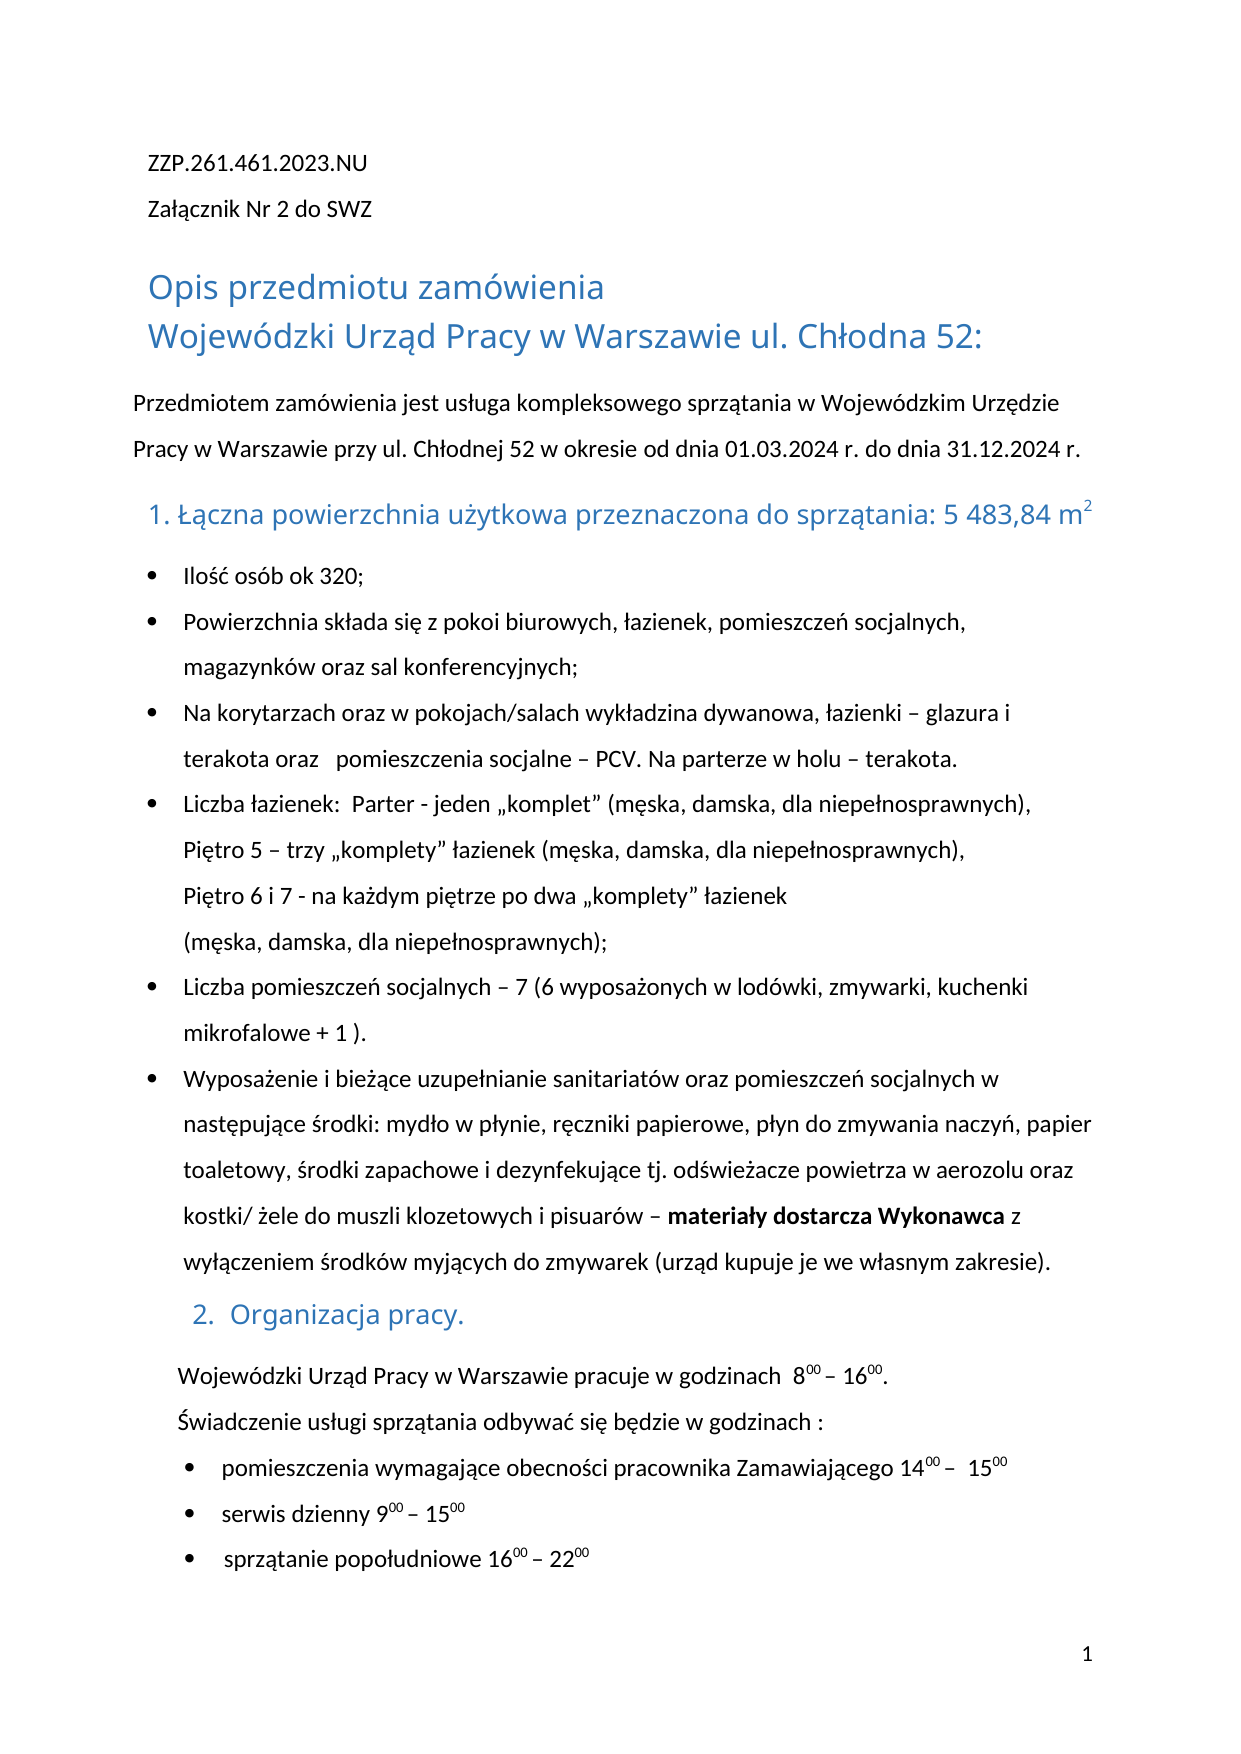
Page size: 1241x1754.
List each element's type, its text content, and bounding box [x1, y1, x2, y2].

text ZZP.261.461.2023.NU [148, 148, 1093, 178]
text Świadczenie usługi sprzątania odbywać się będzie w godzinach : [177, 1406, 1093, 1437]
text Przedmiotem zamówienia jest usługa kompleksowego sprzątania w Wojewódzkim Urzędzie Pracy w Warszawie przy ul. Chłodnej 52 w okresie od dnia 01.03.2024 r. do dnia 31.12.2024 r. [133, 387, 1093, 463]
subtitle Organizacja pracy. [192, 1296, 1093, 1333]
list Liczba łazienek: Parter - jeden „komplet” (męska, damska, dla niepełnosprawnych), [148, 788, 1093, 819]
subtitle Opis przedmiotu zamówienia Wojewódzki Urząd Pracy w Warszawie ul. Chłodna 52: [148, 264, 1093, 358]
list Liczba pomieszczeń socjalnych – 7 (6 wyposażonych w lodówki, zmywarki, kuchenki mikrofalowe + 1 ). [148, 971, 1093, 1048]
text Załącznik Nr 2 do SWZ [148, 193, 1093, 224]
list pomieszczenia wymagające obecności pracownika Zamawiającego 1400 – 1500 [185, 1452, 1093, 1482]
list Na korytarzach oraz w pokojach/salach wykładzina dywanowa, łazienki – glazura i terakota oraz pomieszczenia socjalne – PCV. Na parterze w holu – terakota. [148, 697, 1093, 773]
text Wojewódzki Urząd Pracy w Warszawie pracuje w godzinach 800 – 1600. [177, 1361, 1093, 1391]
list Ilość osób ok 320; [148, 560, 1093, 590]
subtitle 1. Łączna powierzchnia użytkowa przeznaczona do sprzątania: 5 483,84 m2 [148, 495, 1093, 532]
list serwis dzienny 900 – 1500 [185, 1498, 1093, 1528]
list Piętro 5 – trzy „komplety” łazienek (męska, damska, dla niepełnosprawnych), Piętro 6 i 7 - na każdym piętrze po dwa „komplety” łazienek (męska, damska, dla niepełnosprawnych); [183, 834, 1093, 956]
list sprzątanie popołudniowe 1600 – 2200 [185, 1543, 1093, 1574]
list Wyposażenie i bieżące uzupełnianie sanitariatów oraz pomieszczeń socjalnych w następujące środki: mydło w płynie, ręczniki papierowe, płyn do zmywania naczyń, papier toaletowy, środki zapachowe i dezynfekujące tj. odświeżacze powietrza w aerozolu oraz kostki/ żele do muszli klozetowych i pisuarów – materiały dostarcza Wykonawca z wyłączeniem środków myjących do zmywarek (urząd kupuje je we własnym zakresie). [148, 1063, 1093, 1276]
list Powierzchnia składa się z pokoi biurowych, łazienek, pomieszczeń socjalnych, magazynków oraz sal konferencyjnych; [148, 606, 1093, 682]
